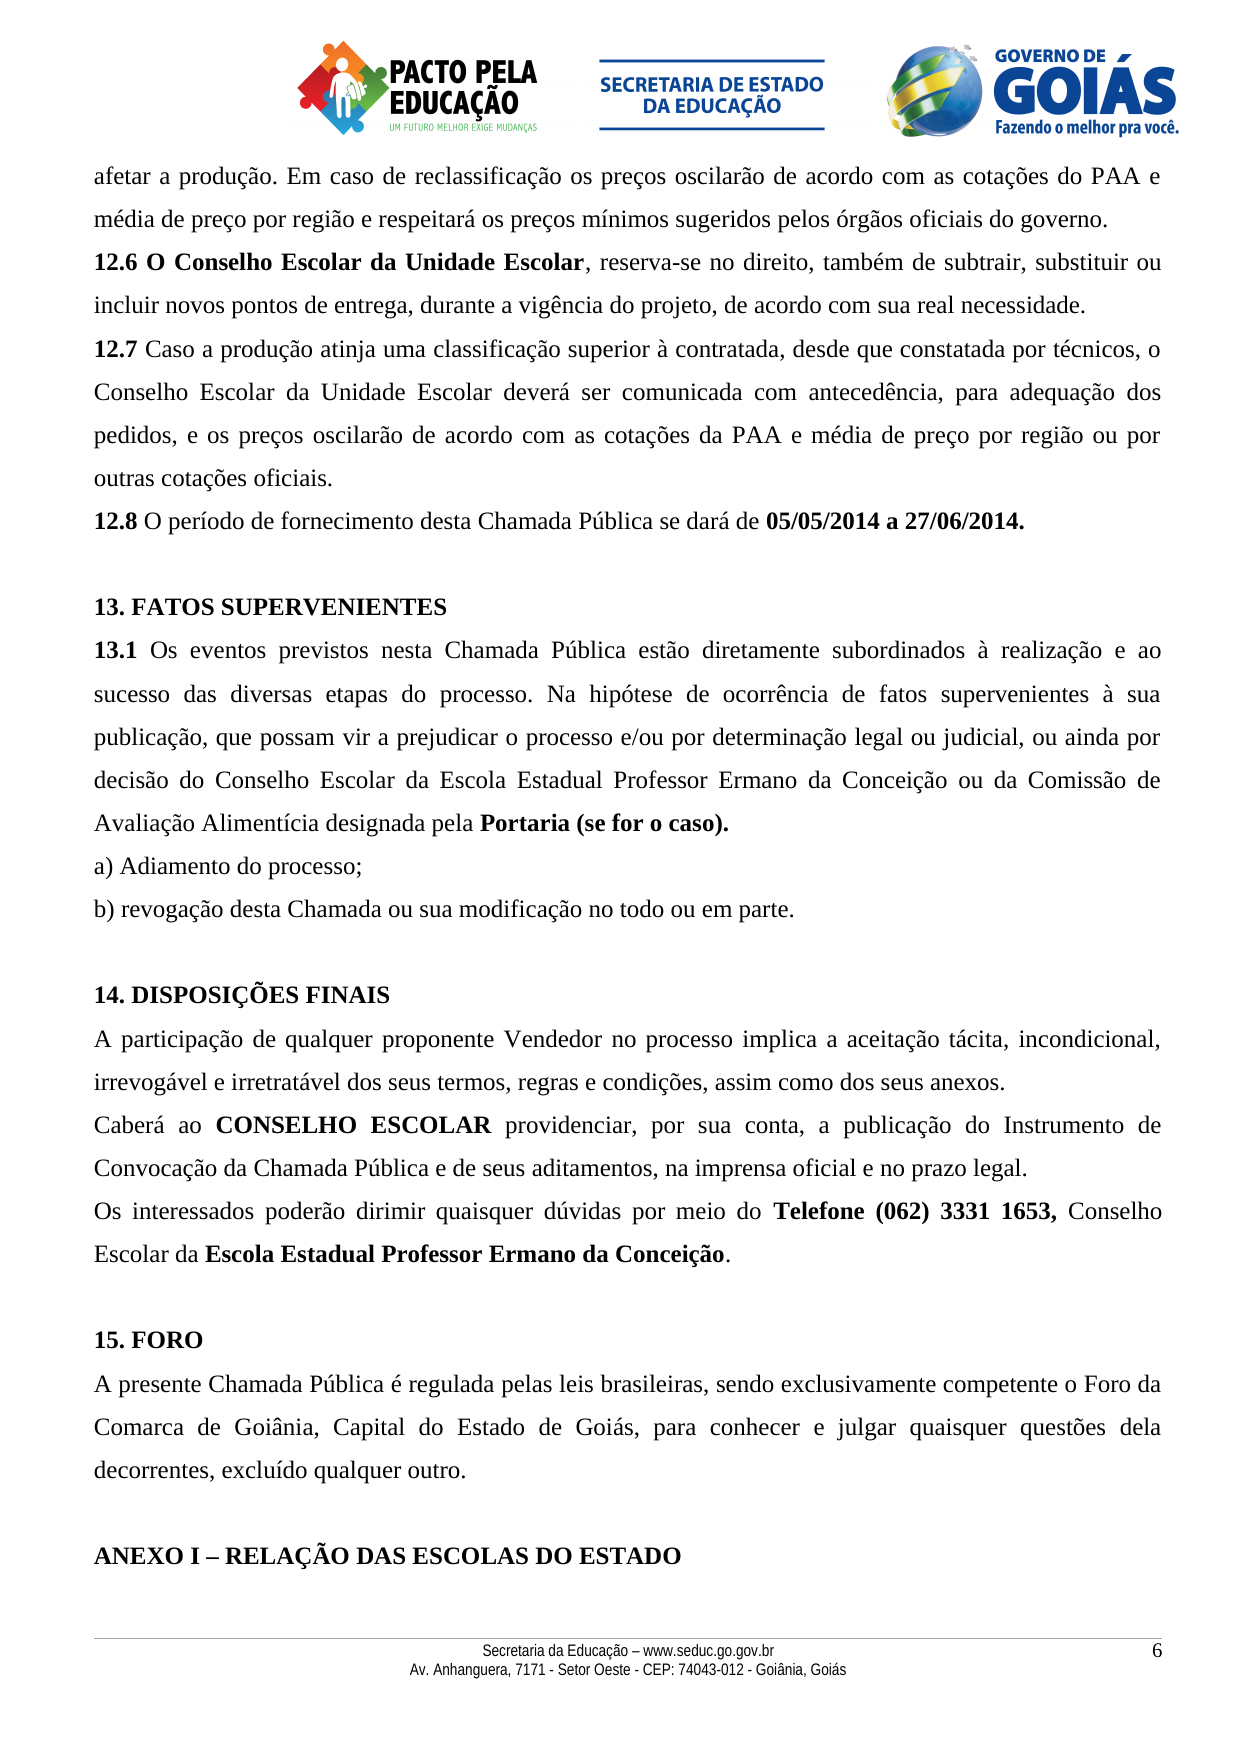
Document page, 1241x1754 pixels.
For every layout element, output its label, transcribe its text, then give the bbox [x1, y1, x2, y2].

text 15. FORO [94, 1326, 1162, 1354]
text 13.1 Os eventos previstos nesta Chamada Pública estão diretamente subordinados à realização e ao sucesso das diversas etapas do processo. Na hipótese de ocorrência de fatos supervenientes à sua publicação, que possam vir a prejudicar o processo e/ou por determinação legal ou judicial, ou ainda por decisão do Conselho Escolar da Escola Estadual Professor Ermano da Conceição ou da Comissão de Avaliação Alimentícia designada pela Portaria (se for o caso). [94, 636, 1162, 837]
text 14. DISPOSIÇÕES FINAIS [94, 981, 1162, 1009]
text 13. FATOS SUPERVENIENTES [94, 592, 1162, 621]
text b) revogação desta Chamada ou sua modificação no todo ou em parte. [94, 894, 1162, 923]
text 12.8 O período de fornecimento desta Chamada Pública se dará de 05/05/2014 a 27/06/2014. [94, 506, 1162, 535]
text a) Adiamento do processo; [94, 851, 1162, 880]
text Os interessados poderão dirimir quaisquer dúvidas por meio do Telefone (062) 3331 1653, Conselho Escolar da Escola Estadual Professor Ermano da Conceição. [94, 1196, 1162, 1268]
text A presente Chamada Pública é regulada pelas leis brasileiras, sendo exclusivamente competente o Foro da Comarca de Goiânia, Capital do Estado de Goiás, para conhecer e julgar quaisquer questões dela decorrentes, excluído qualquer outro. [94, 1369, 1162, 1484]
picture [288, 36, 1186, 146]
text 12.6 O Conselho Escolar da Unidade Escolar, reserva-se no direito, também de subtrair, substituir ou incluir novos pontos de entrega, durante a vigência do projeto, de acordo com sua real necessidade. [94, 247, 1162, 319]
text Caberá ao CONSELHO ESCOLAR providenciar, por sua conta, a publicação do Instrumento de Convocação da Chamada Pública e de seus aditamentos, na imprensa oficial e no prazo legal. [94, 1110, 1162, 1182]
text A participação de qualquer proponente Vendedor no processo implica a aceitação tácita, incondicional, irrevogável e irretratável dos seus termos, regras e condições, assim como dos seus anexos. [94, 1024, 1162, 1096]
text ANEXO I – RELAÇÃO DAS ESCOLAS DO ESTADO [94, 1541, 1162, 1570]
text 12.7 Caso a produção atinja uma classificação superior à contratada, desde que constatada por técnicos, o Conselho Escolar da Unidade Escolar deverá ser comunicada com antecedência, para adequação dos pedidos, e os preços oscilarão de acordo com as cotações da PAA e média de preço por região ou por outras cotações oficiais. [94, 334, 1162, 492]
